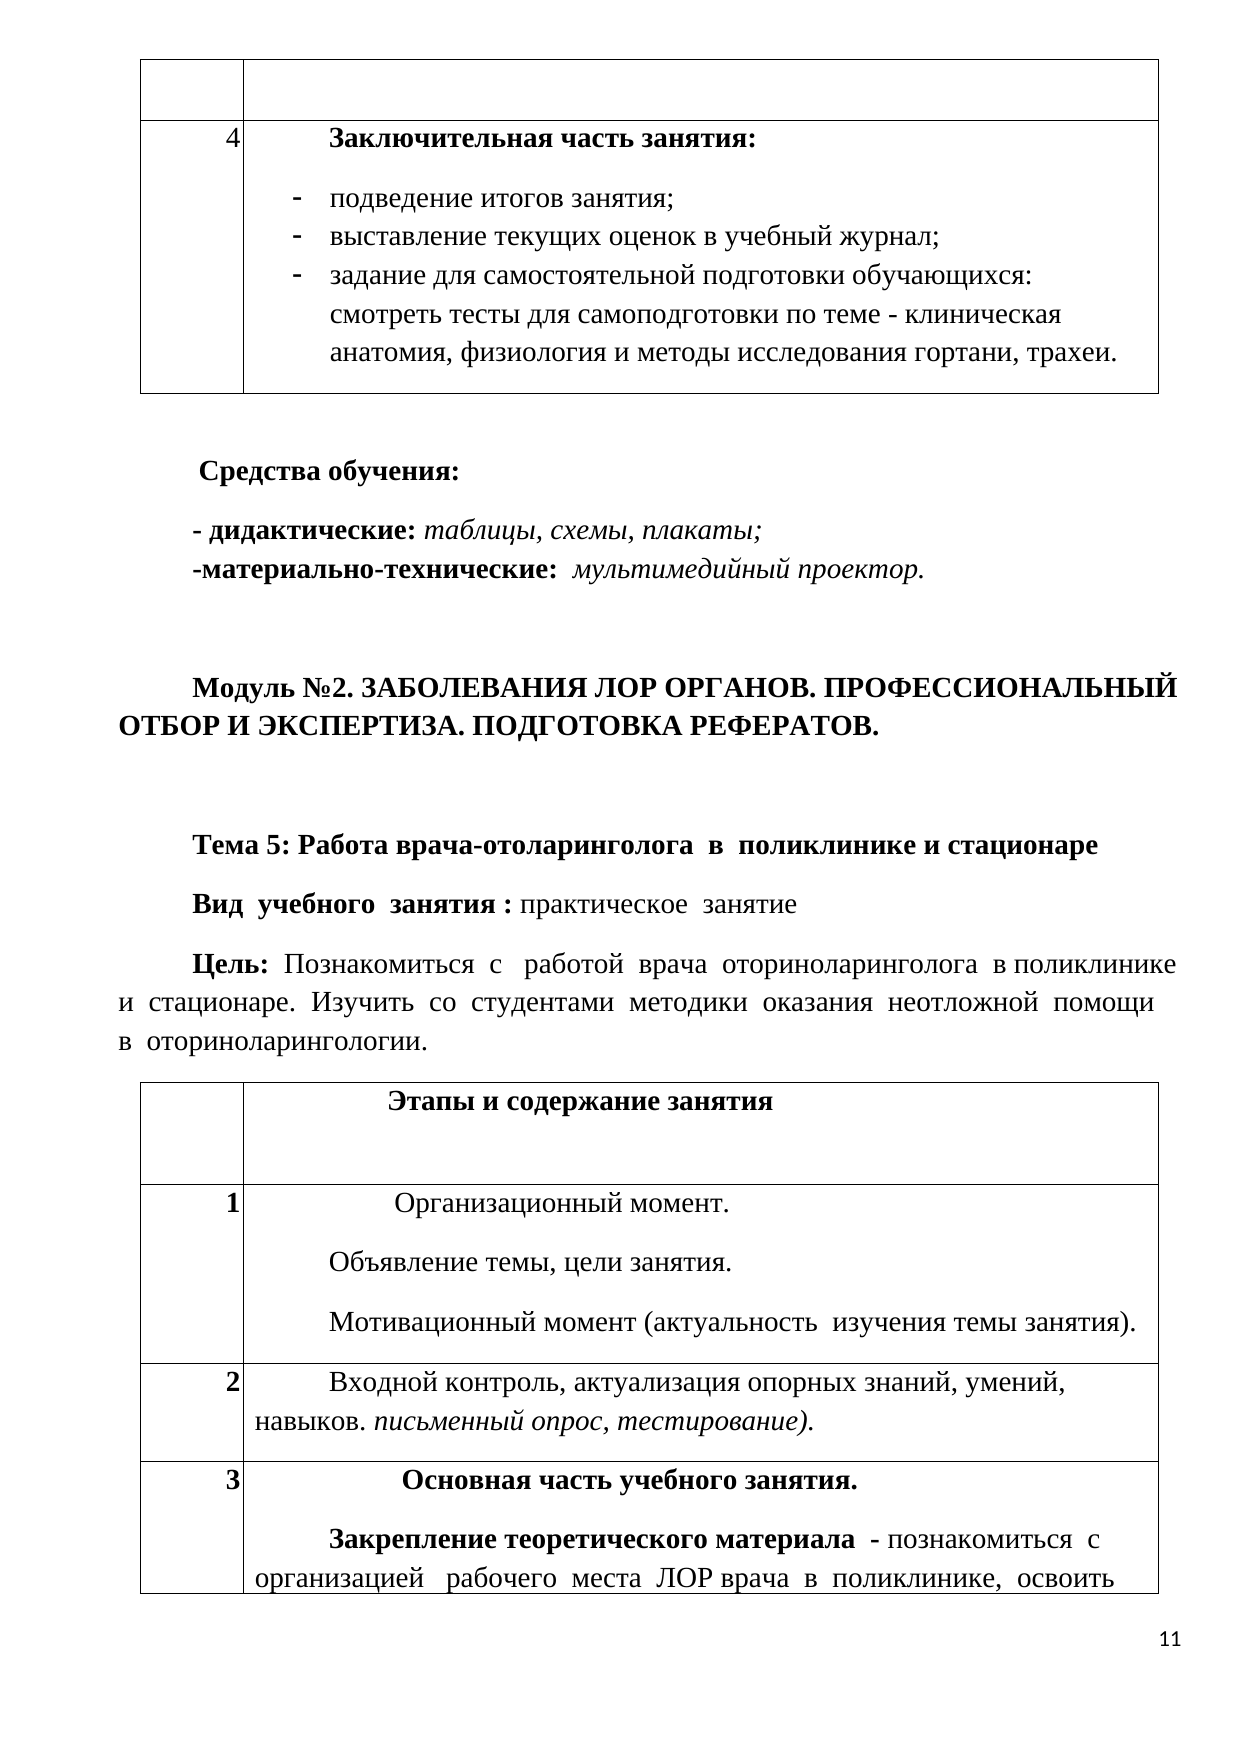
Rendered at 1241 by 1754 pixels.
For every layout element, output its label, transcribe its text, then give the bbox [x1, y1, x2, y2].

table_cell Заключительная часть занятия: подведение итогов занятия; выставление текущих оценок в учебный журнал; задание для самостоятельной подготовки обучающихся: смотреть тесты для самоподготовки по теме - клиническая анатомия, физиология и методы исследования гортани, трахеи. [244, 121, 1158, 393]
table_cell Организационный момент. Объявление темы, цели занятия. Мотивационный момент (актуальность изучения темы занятия). [244, 1185, 1158, 1363]
table_cell 4 [141, 121, 243, 393]
table_cell 3 [141, 60, 243, 119]
text Цель: Познакомиться с работой врача оториноларинголога в поликлинике и стационаре. Изучить со студентами методики оказания неотложной помощи в оториноларингологии. [118, 946, 1181, 1056]
table_cell Входной контроль, актуализация опорных знаний, умений, навыков. письменный опрос, тестирование). [244, 1364, 1158, 1461]
table_cell 3 [141, 1462, 243, 1593]
text -материально-технические: мультимедийный проектор. [118, 551, 1181, 584]
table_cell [244, 60, 1158, 119]
table_header Этапы и содержание занятия [244, 1083, 1158, 1184]
table_cell 2 [141, 1364, 243, 1461]
text Тема 5: Работа врача-отоларинголога в поликлинике и стационаре [118, 827, 1181, 861]
text Средства обучения: [118, 453, 1181, 487]
table_cell 1 [141, 1185, 243, 1363]
text Вид учебного занятия : практическое занятие [118, 886, 1181, 920]
text - дидактические: таблицы, схемы, плакаты; [118, 512, 1181, 546]
table_header [141, 1083, 243, 1184]
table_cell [244, 1462, 1158, 1593]
text Модуль №2. ЗАБОЛЕВАНИЯ ЛОР ОРГАНОВ. ПРОФЕССИОНАЛЬНЫЙ ОТБОР И ЭКСПЕРТИЗА. ПОДГОТОВКА РЕФЕРАТОВ. [118, 670, 1181, 742]
